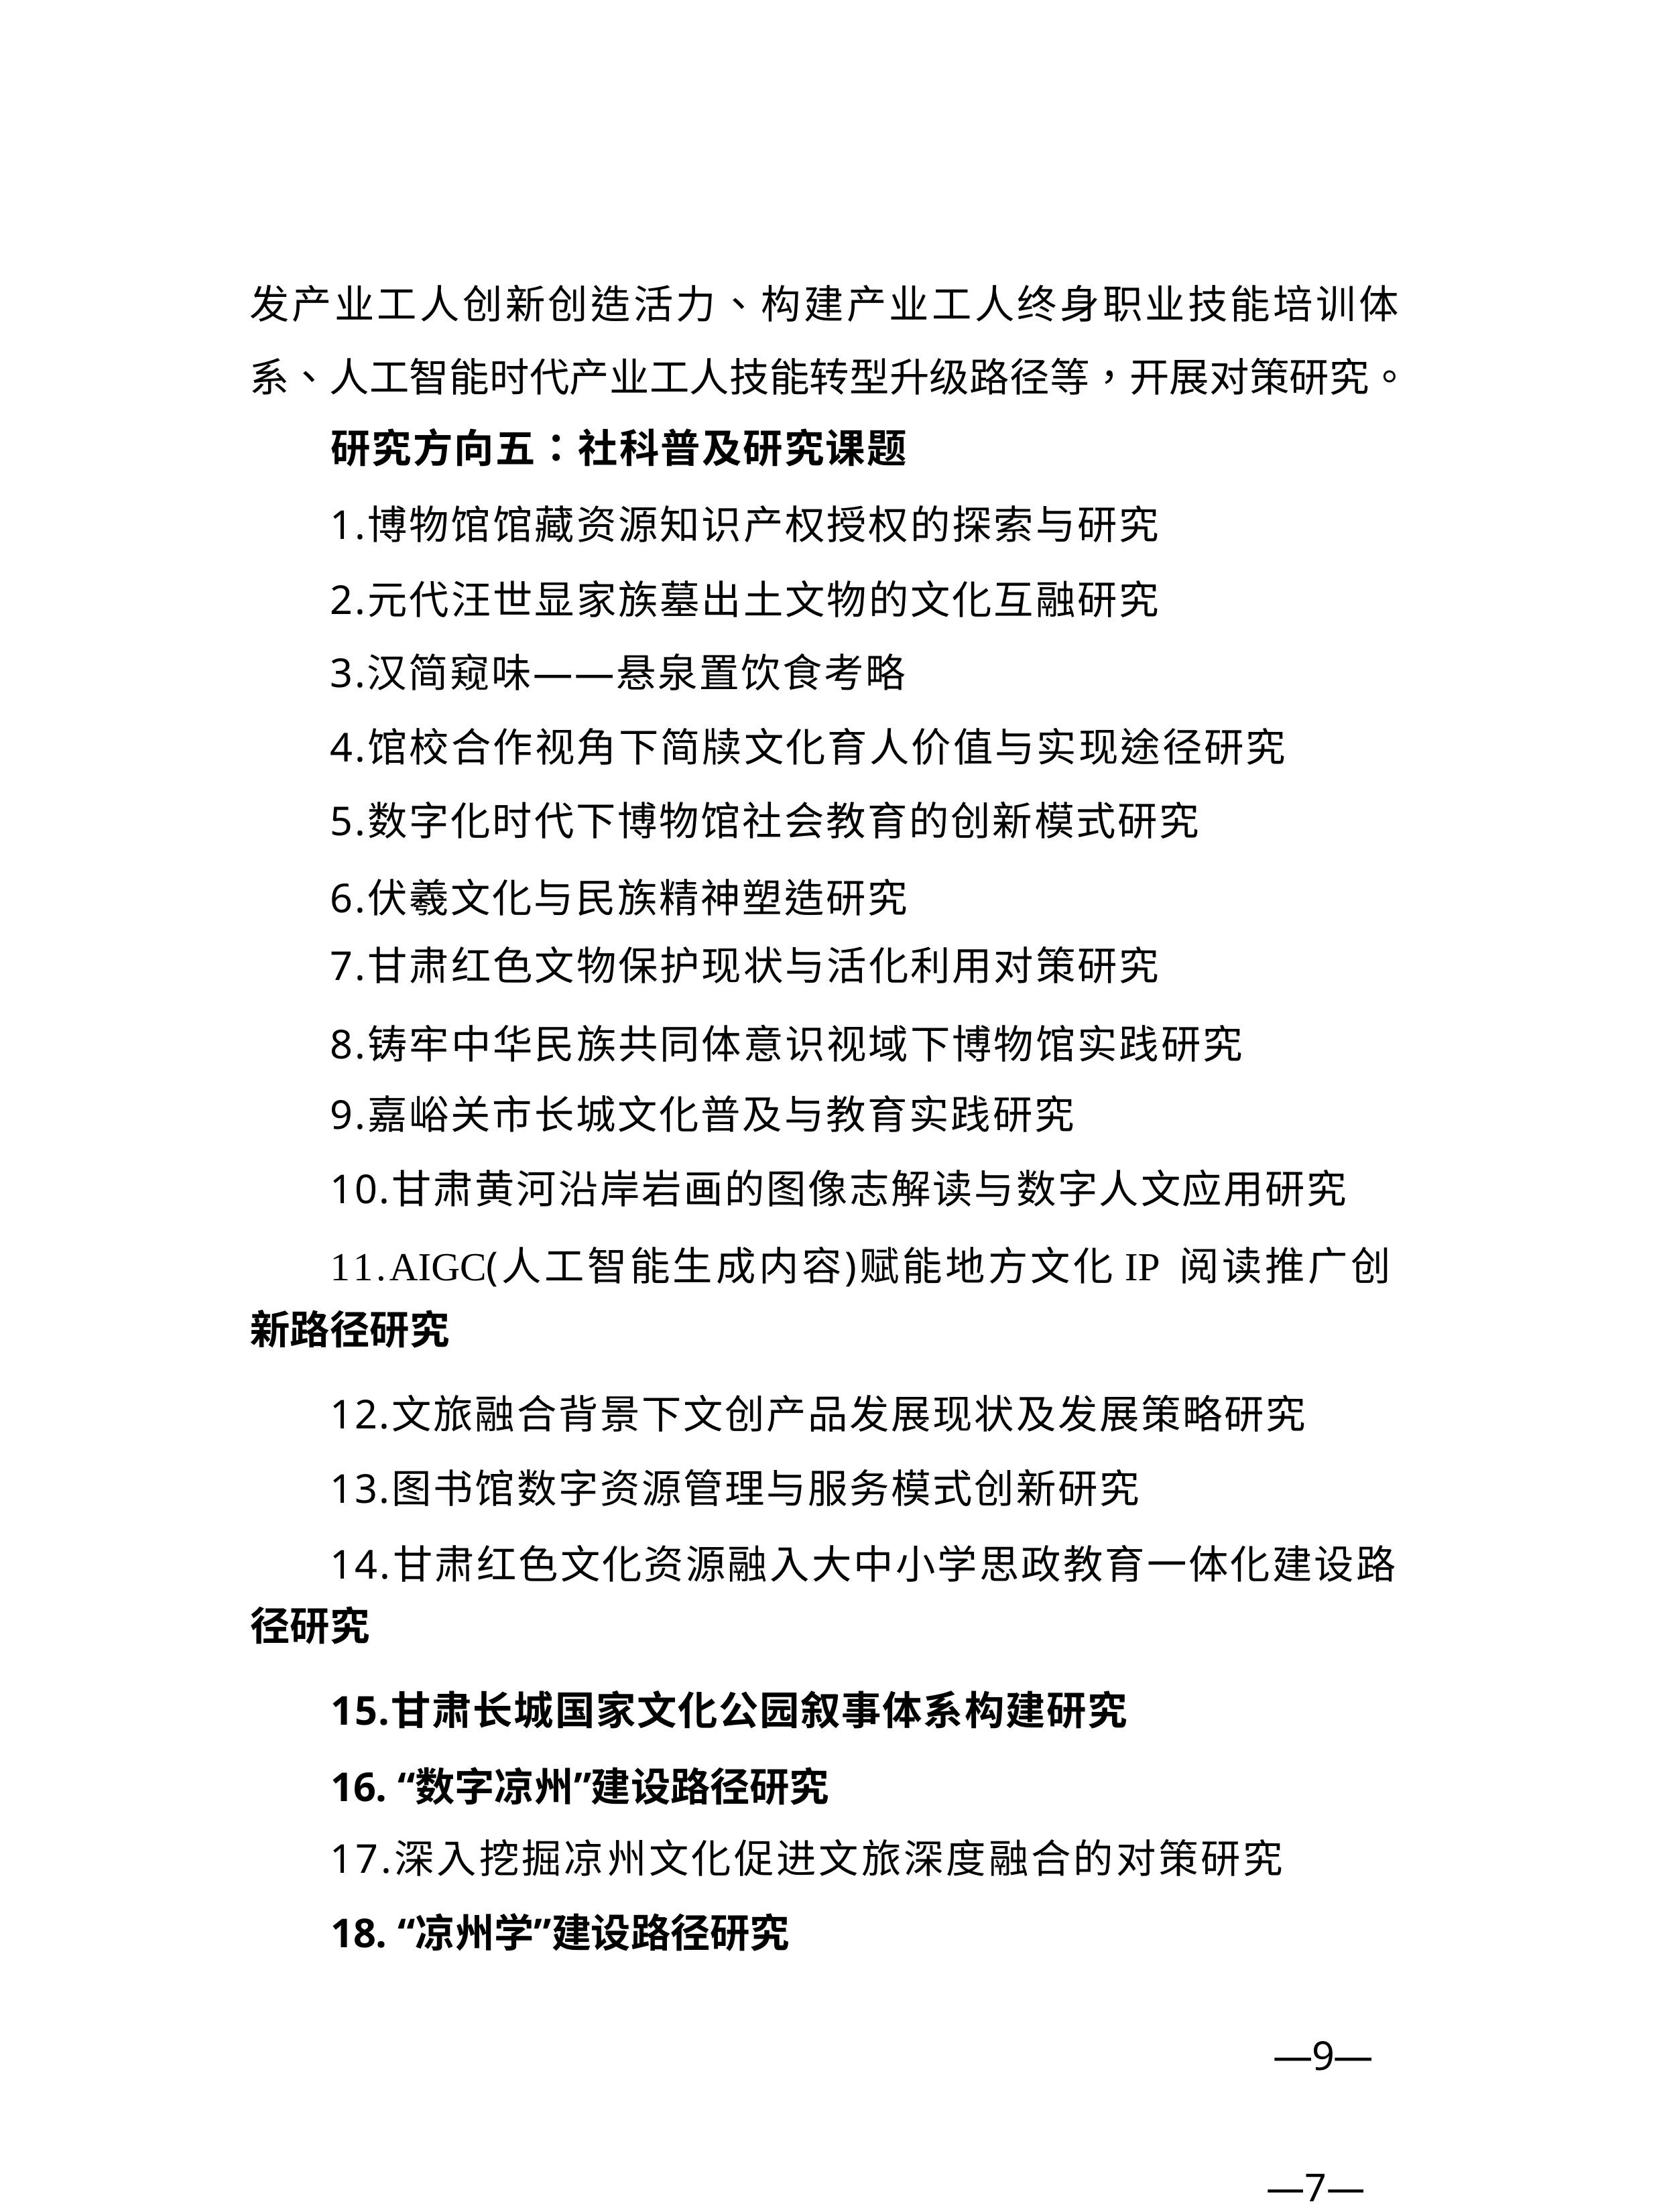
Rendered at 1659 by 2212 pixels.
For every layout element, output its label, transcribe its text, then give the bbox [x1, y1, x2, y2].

text —9— [1273, 2028, 1410, 2082]
text 15.甘肃长城国家文化公园叙事体系构建研究 [330, 1684, 1410, 1735]
text 研究方向五：社科普及研究课题 [330, 422, 1410, 473]
text 6.伏羲文化与民族精神塑造研究 [330, 872, 1410, 923]
text 1.博物馆馆藏资源知识产权授权的探索与研究 [330, 499, 1410, 549]
text 12.文旅融合背景下文创产品发展现状及发展策略研究 [330, 1388, 1410, 1438]
text 11.AIGC(人工智能生成内容)赋能地方文化IP 阅读推广创 新路径研究 [250, 1238, 1402, 1355]
text 8.铸牢中华民族共同体意识视域下博物馆实践研究 [330, 1018, 1410, 1068]
text 13.图书馆数字资源管理与服务模式创新研究 [330, 1463, 1410, 1514]
text 9.嘉峪关市长城文化普及与教育实践研究 [330, 1089, 1410, 1140]
text 发产业工人创新创造活力、构建产业工人终身职业技能培训体 系、人工智能时代产业工人技能转型升级路径等，开展对策研究。 [249, 276, 1410, 404]
text 3.汉简窥味——悬泉置饮食考略 [330, 648, 1410, 698]
text 5.数字化时代下博物馆社会教育的创新模式研究 [330, 795, 1410, 846]
text 4.馆校合作视角下简牍文化育人价值与实现途径研究 [330, 722, 1410, 772]
text 10.甘肃黄河沿岸岩画的图像志解读与数字人文应用研究 [330, 1163, 1410, 1213]
text 16. “数字凉州”建设路径研究 [330, 1761, 1410, 1811]
text 17.深入挖掘凉州文化促进文旅深度融合的对策研究 [330, 1833, 1410, 1884]
text 14.甘肃红色文化资源融入大中小学思政教育一体化建设路 径研究 [250, 1536, 1402, 1652]
text 2.元代汪世显家族墓出土文物的文化互融研究 [330, 574, 1410, 624]
text 7.甘肃红色文物保护现状与活化利用对策研究 [330, 940, 1410, 991]
text 18. “凉州学”建设路径研究 [330, 1908, 1410, 1958]
